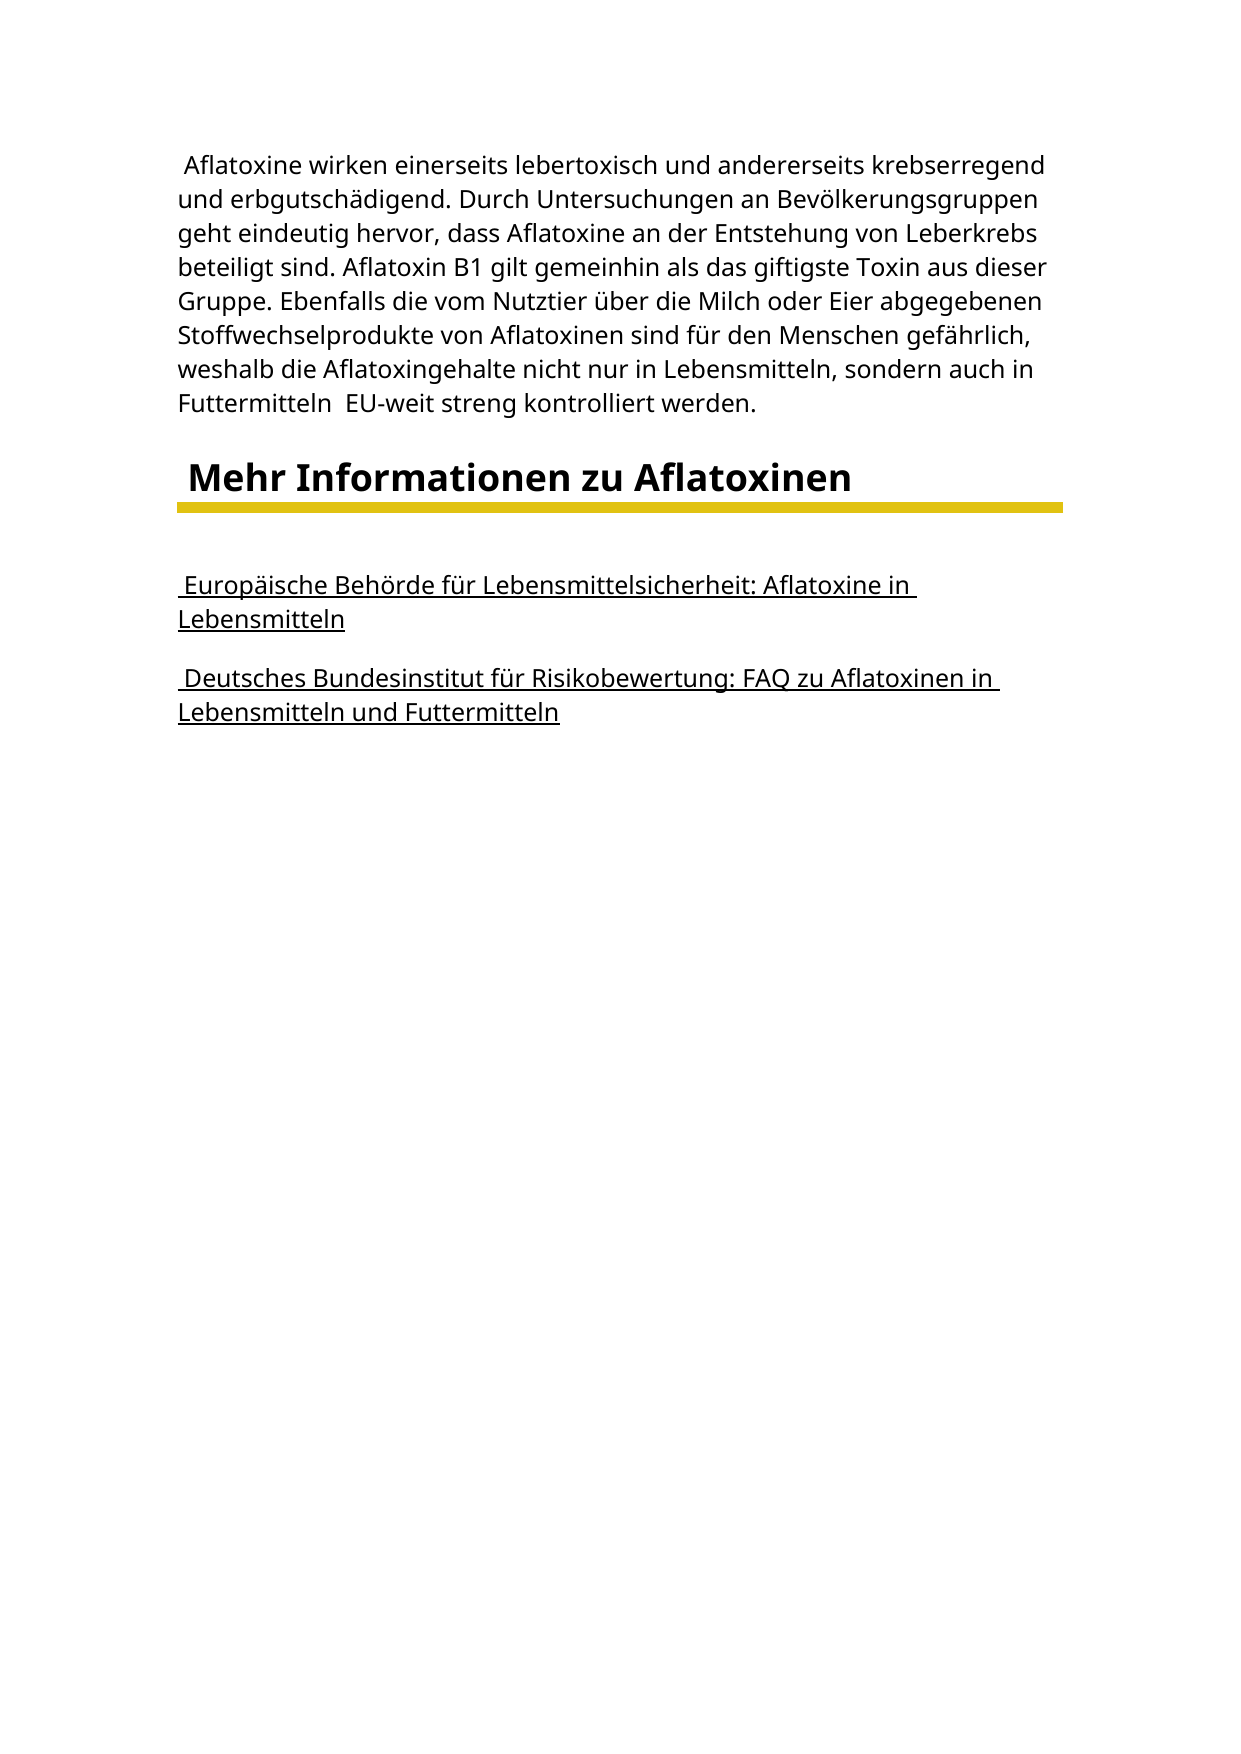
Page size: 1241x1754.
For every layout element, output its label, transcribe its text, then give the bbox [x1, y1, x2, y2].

text Mehr Informationen zu Aflatoxinen [177, 451, 1063, 502]
text Europäische Behörde für Lebensmittelsicherheit: Aflatoxine in Lebensmitteln [177, 567, 1063, 635]
text Aflatoxine wirken einerseits lebertoxisch und andererseits krebserregend und erbgutschädigend. Durch Untersuchungen an Bevölkerungsgruppen geht eindeutig hervor, dass Aflatoxine an der Entstehung von Leberkrebs beteiligt sind. Aflatoxin B1 gilt gemeinhin als das giftigste Toxin aus dieser Gruppe. Ebenfalls die vom Nutztier über die Milch oder Eier abgegebenen Stoffwechselprodukte von Aflatoxinen sind für den Menschen gefährlich, weshalb die Aflatoxingehalte nicht nur in Lebensmitteln, sondern auch in Futtermitteln EU-weit streng kontrolliert werden. [177, 148, 1063, 420]
text Deutsches Bundesinstitut für Risikobewertung: FAQ zu Aflatoxinen in Lebensmitteln und Futtermitteln [177, 660, 1063, 728]
